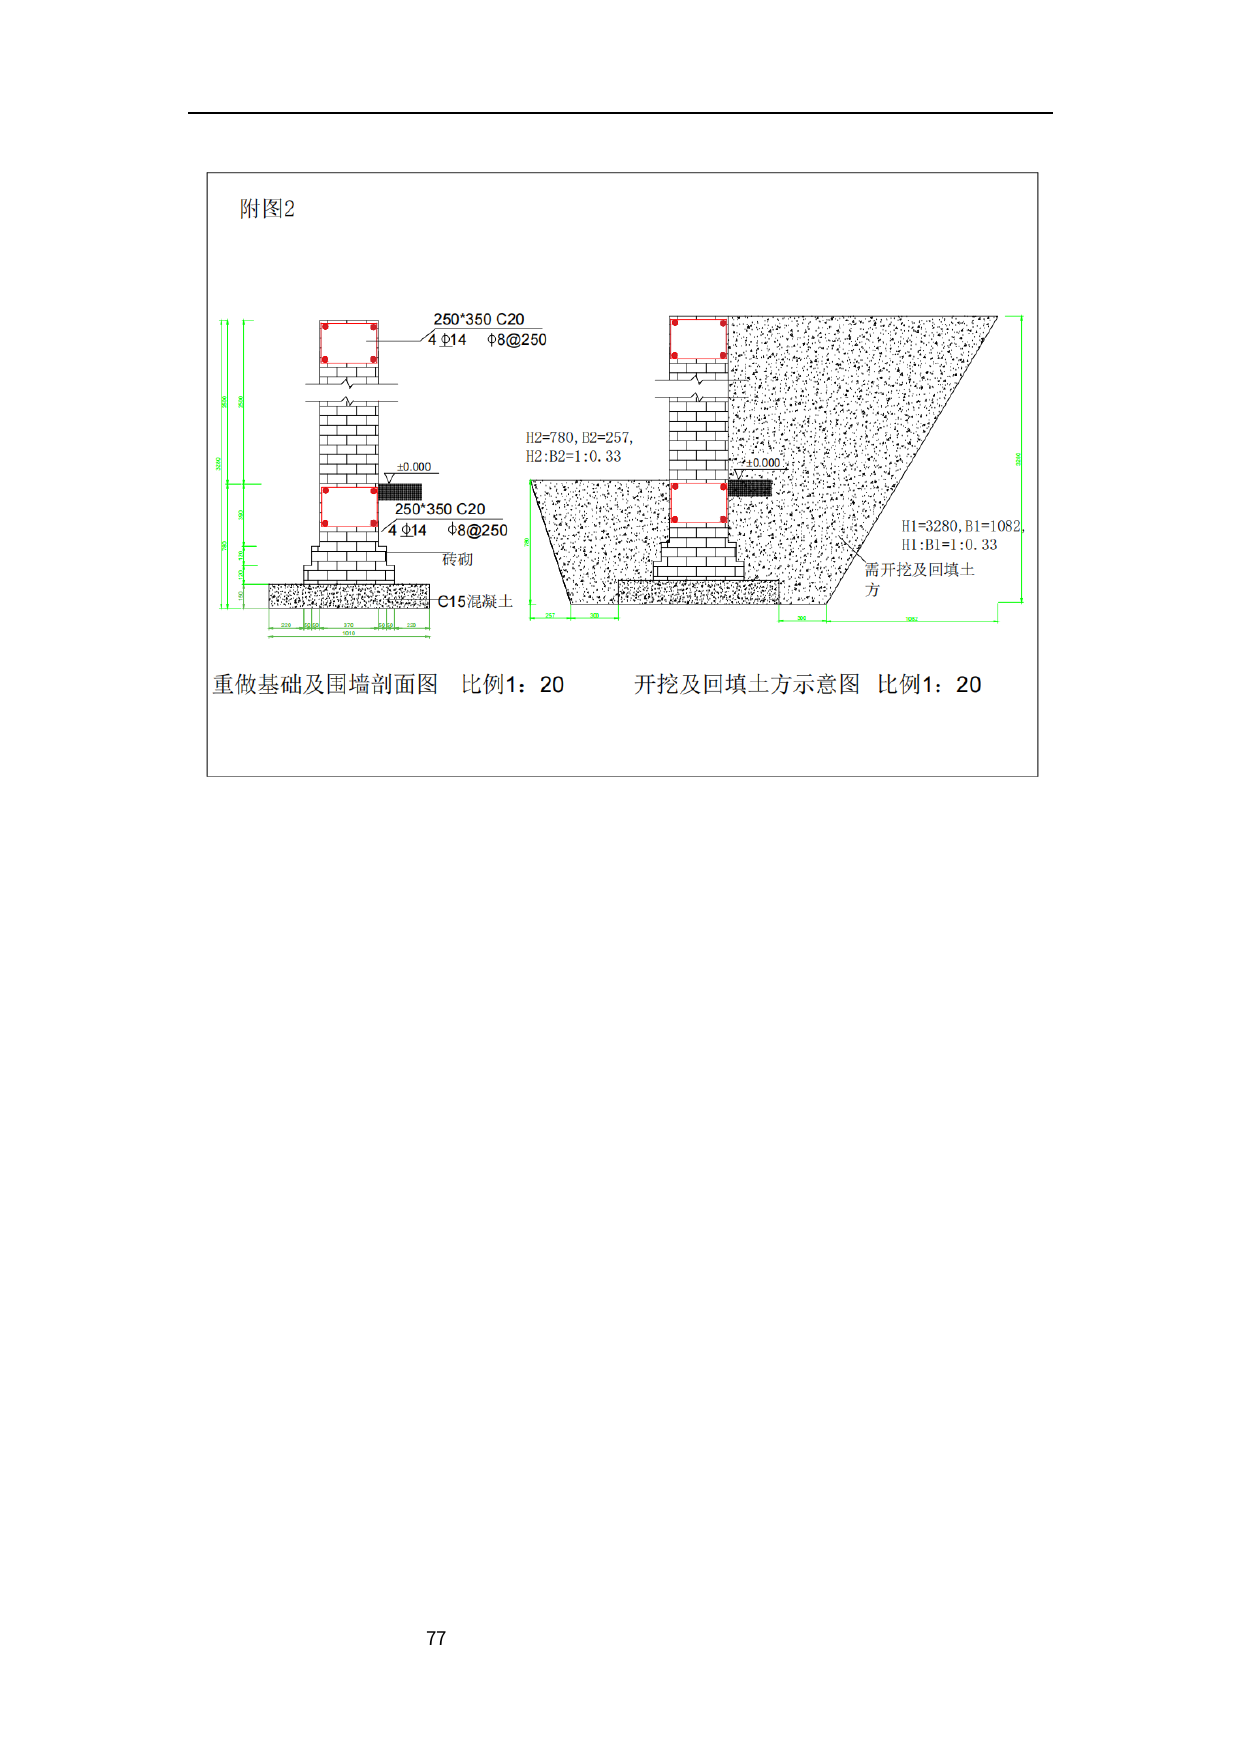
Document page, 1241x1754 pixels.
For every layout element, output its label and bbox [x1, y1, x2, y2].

picture [187, 162, 1053, 785]
